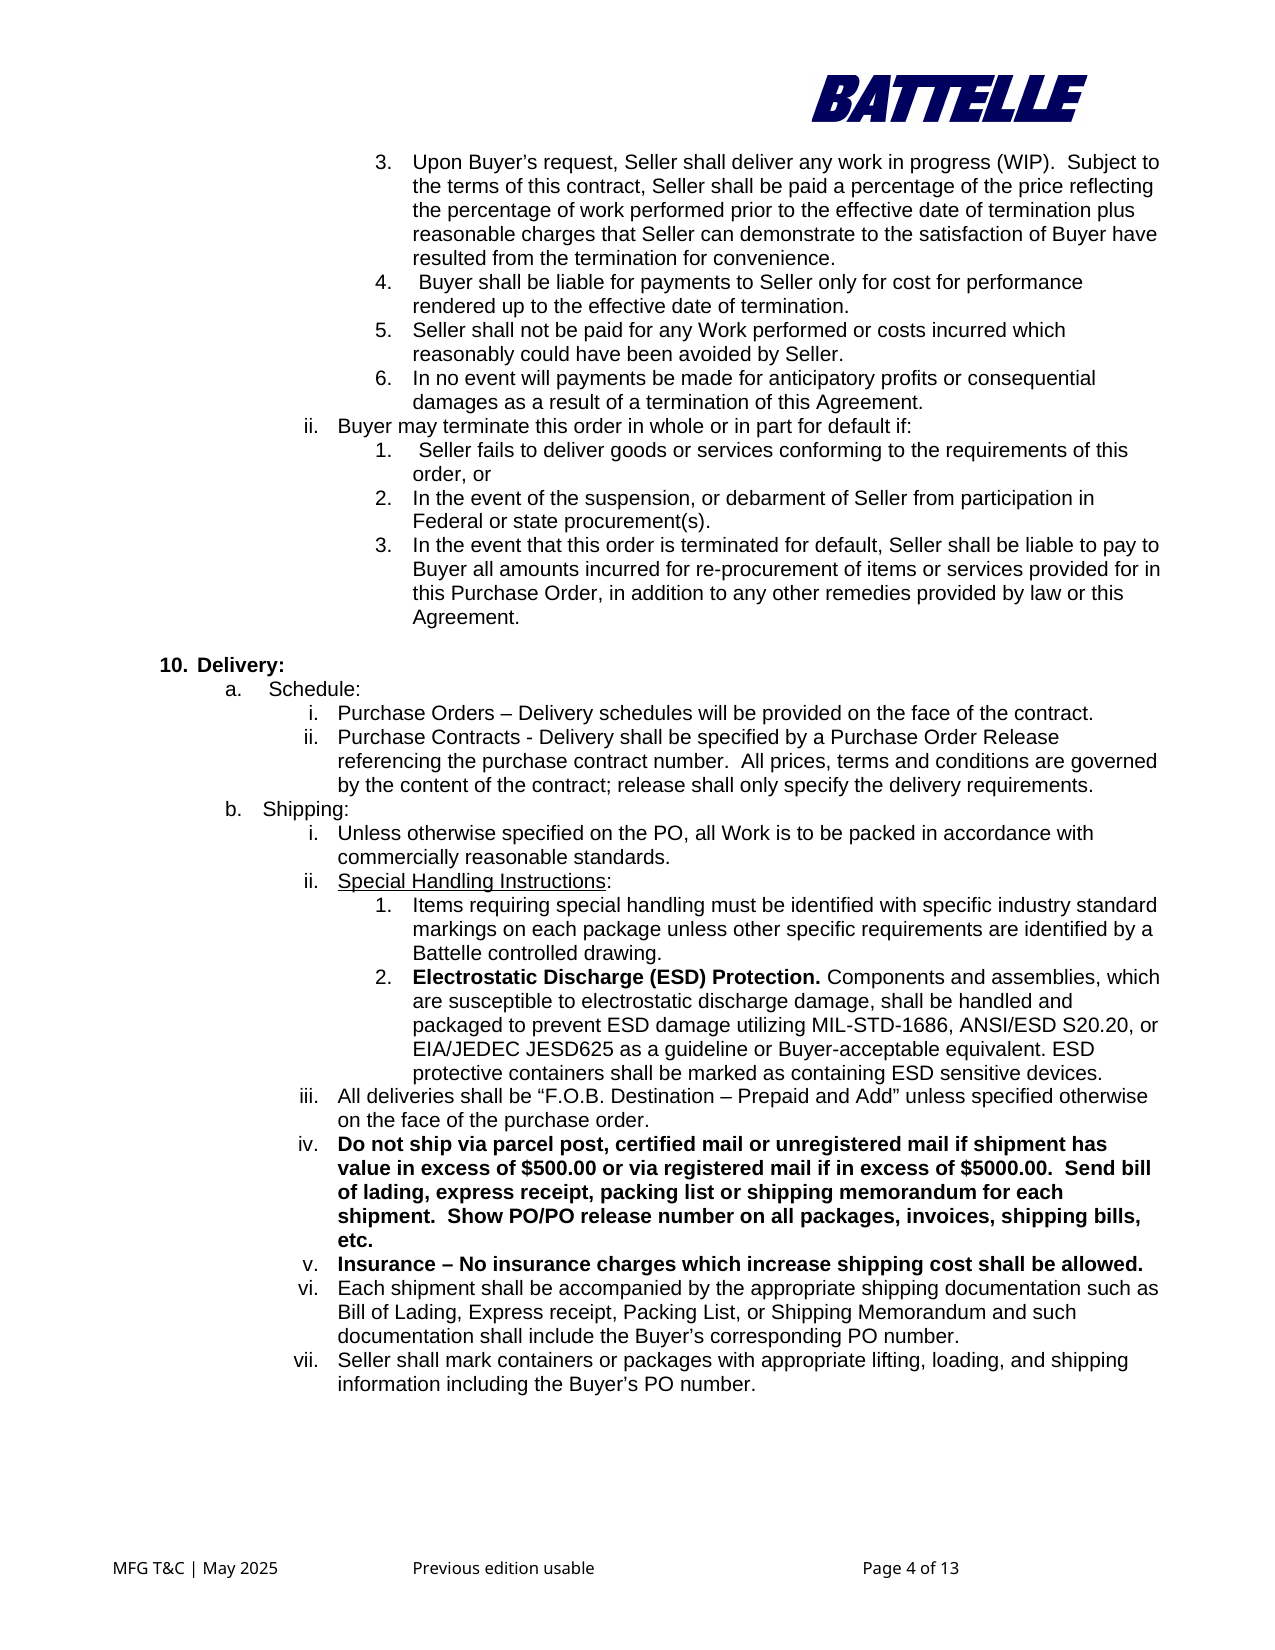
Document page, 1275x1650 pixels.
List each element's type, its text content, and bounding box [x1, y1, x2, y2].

list In the event of the suspension, or debarment of Seller from participation in Federal or state procurement(s). [375, 485, 1162, 533]
list In the event that this order is terminated for default, Seller shall be liable to pay to Buyer all amounts incurred for re-procurement of items or services provided for in this Purchase Order, in addition to any other remedies provided by law or this Agreement. [375, 533, 1162, 629]
list Each shipment shall be accompanied by the appropriate shipping documentation such as Bill of Lading, Express receipt, Packing List, or Shipping Memorandum and such documentation shall include the Buyer’s corresponding PO number. [319, 1276, 1162, 1348]
list Purchase Orders – Delivery schedules will be provided on the face of the contract. [319, 701, 1162, 725]
list Electrostatic Discharge (ESD) Protection. Components and assemblies, which are susceptible to electrostatic discharge damage, shall be handled and packaged to prevent ESD damage utilizing MIL-STD-1686, ANSI/ESD S20.20, or EIA/JEDEC JESD625 as a guideline or Buyer-acceptable equivalent. ESD protective containers shall be marked as containing ESD sensitive devices. [375, 964, 1162, 1084]
picture [811, 75, 1088, 122]
list Special Handling Instructions: [319, 869, 1162, 893]
list All deliveries shall be “F.O.B. Destination – Prepaid and Add” unless specified otherwise on the face of the purchase order. [319, 1084, 1162, 1132]
list Delivery: [159, 653, 1162, 677]
list In no event will payments be made for anticipatory profits or consequential damages as a result of a termination of this Agreement. [375, 366, 1162, 413]
list Buyer shall be liable for payments to Seller only for cost for performance rendered up to the effective date of termination. [375, 270, 1162, 318]
list Unless otherwise specified on the PO, all Work is to be packed in accordance with commercially reasonable standards. [319, 821, 1162, 869]
list Do not ship via parcel post, certified mail or unregistered mail if shipment has value in excess of $500.00 or via registered mail if in excess of $5000.00. Send bill of lading, express receipt, packing list or shipping memorandum for each shipment. Show PO/PO release number on all packages, invoices, shipping bills, etc. [319, 1132, 1162, 1252]
list Seller shall mark containers or packages with appropriate lifting, loading, and shipping information including the Buyer’s PO number. [319, 1348, 1162, 1396]
list Upon Buyer’s request, Seller shall deliver any work in progress (WIP). Subject to the terms of this contract, Seller shall be paid a percentage of the price reflecting the percentage of work performed prior to the effective date of termination plus reasonable charges that Seller can demonstrate to the satisfaction of Buyer have resulted from the termination for convenience. [375, 150, 1162, 270]
list Purchase Contracts - Delivery shall be specified by a Purchase Order Release referencing the purchase contract number. All prices, terms and conditions are governed by the content of the contract; release shall only specify the delivery requirements. [319, 725, 1162, 797]
list Schedule: [225, 677, 1162, 701]
list Items requiring special handling must be identified with specific industry standard markings on each package unless other specific requirements are identified by a Battelle controlled drawing. [375, 893, 1162, 964]
list Insurance – No insurance charges which increase shipping cost shall be allowed. [319, 1252, 1162, 1276]
list Seller fails to deliver goods or services conforming to the requirements of this order, or [375, 437, 1162, 485]
list Shipping: [225, 797, 1162, 821]
list Buyer may terminate this order in whole or in part for default if: [319, 413, 1162, 437]
list Seller shall not be paid for any Work performed or costs incurred which reasonably could have been avoided by Seller. [375, 318, 1162, 366]
